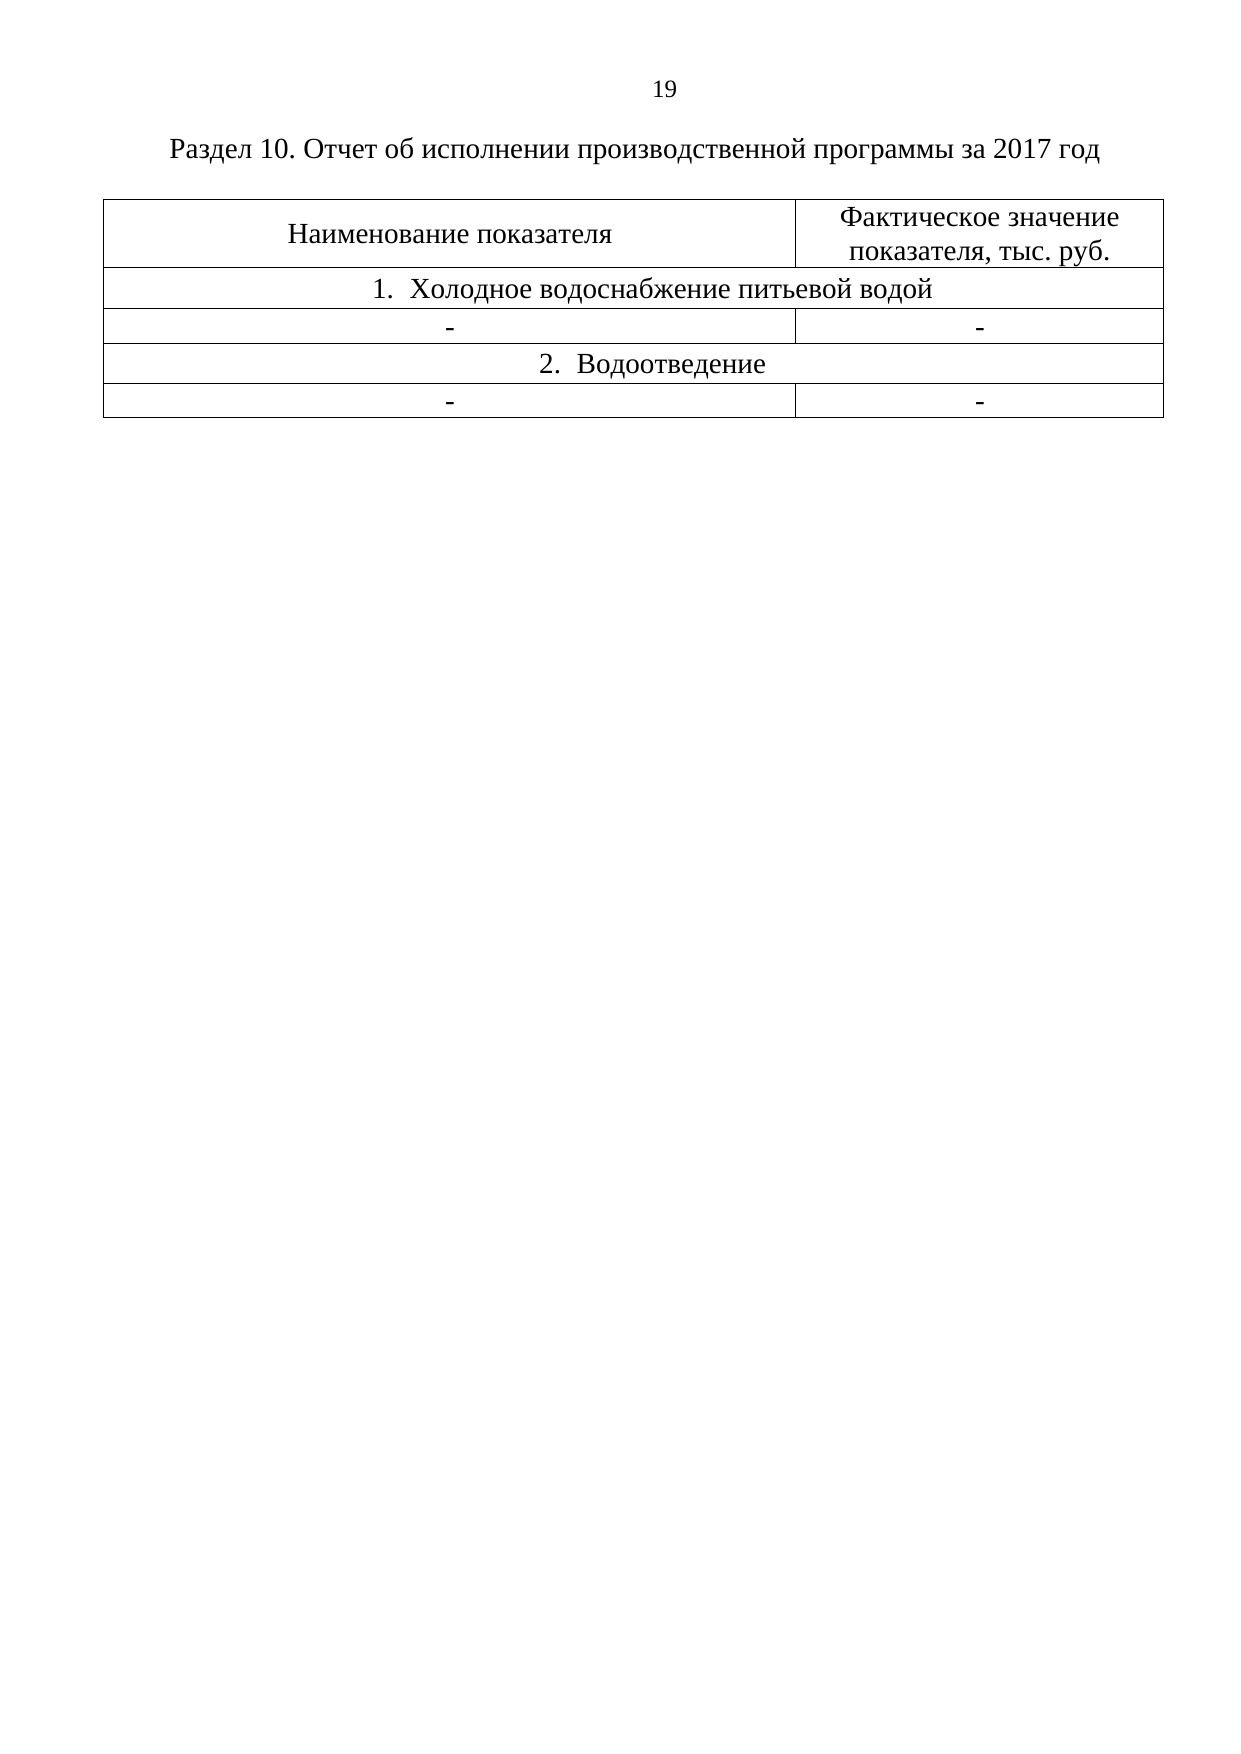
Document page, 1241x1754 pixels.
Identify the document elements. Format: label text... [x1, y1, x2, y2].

table_cell Холодное водоснабжение питьевой водой [104, 268, 1163, 308]
table_cell - [796, 384, 1163, 417]
table_cell - [104, 309, 795, 343]
table_cell - [796, 309, 1163, 343]
table_header Наименование показателя [104, 200, 795, 267]
text Раздел 10. Отчет об исполнении производственной программы за 2017 год [103, 131, 1166, 165]
table_cell Водоотведение [104, 344, 1163, 382]
table_cell - [104, 384, 795, 417]
table_header Фактическое значение показателя, тыс. руб. [796, 200, 1163, 267]
